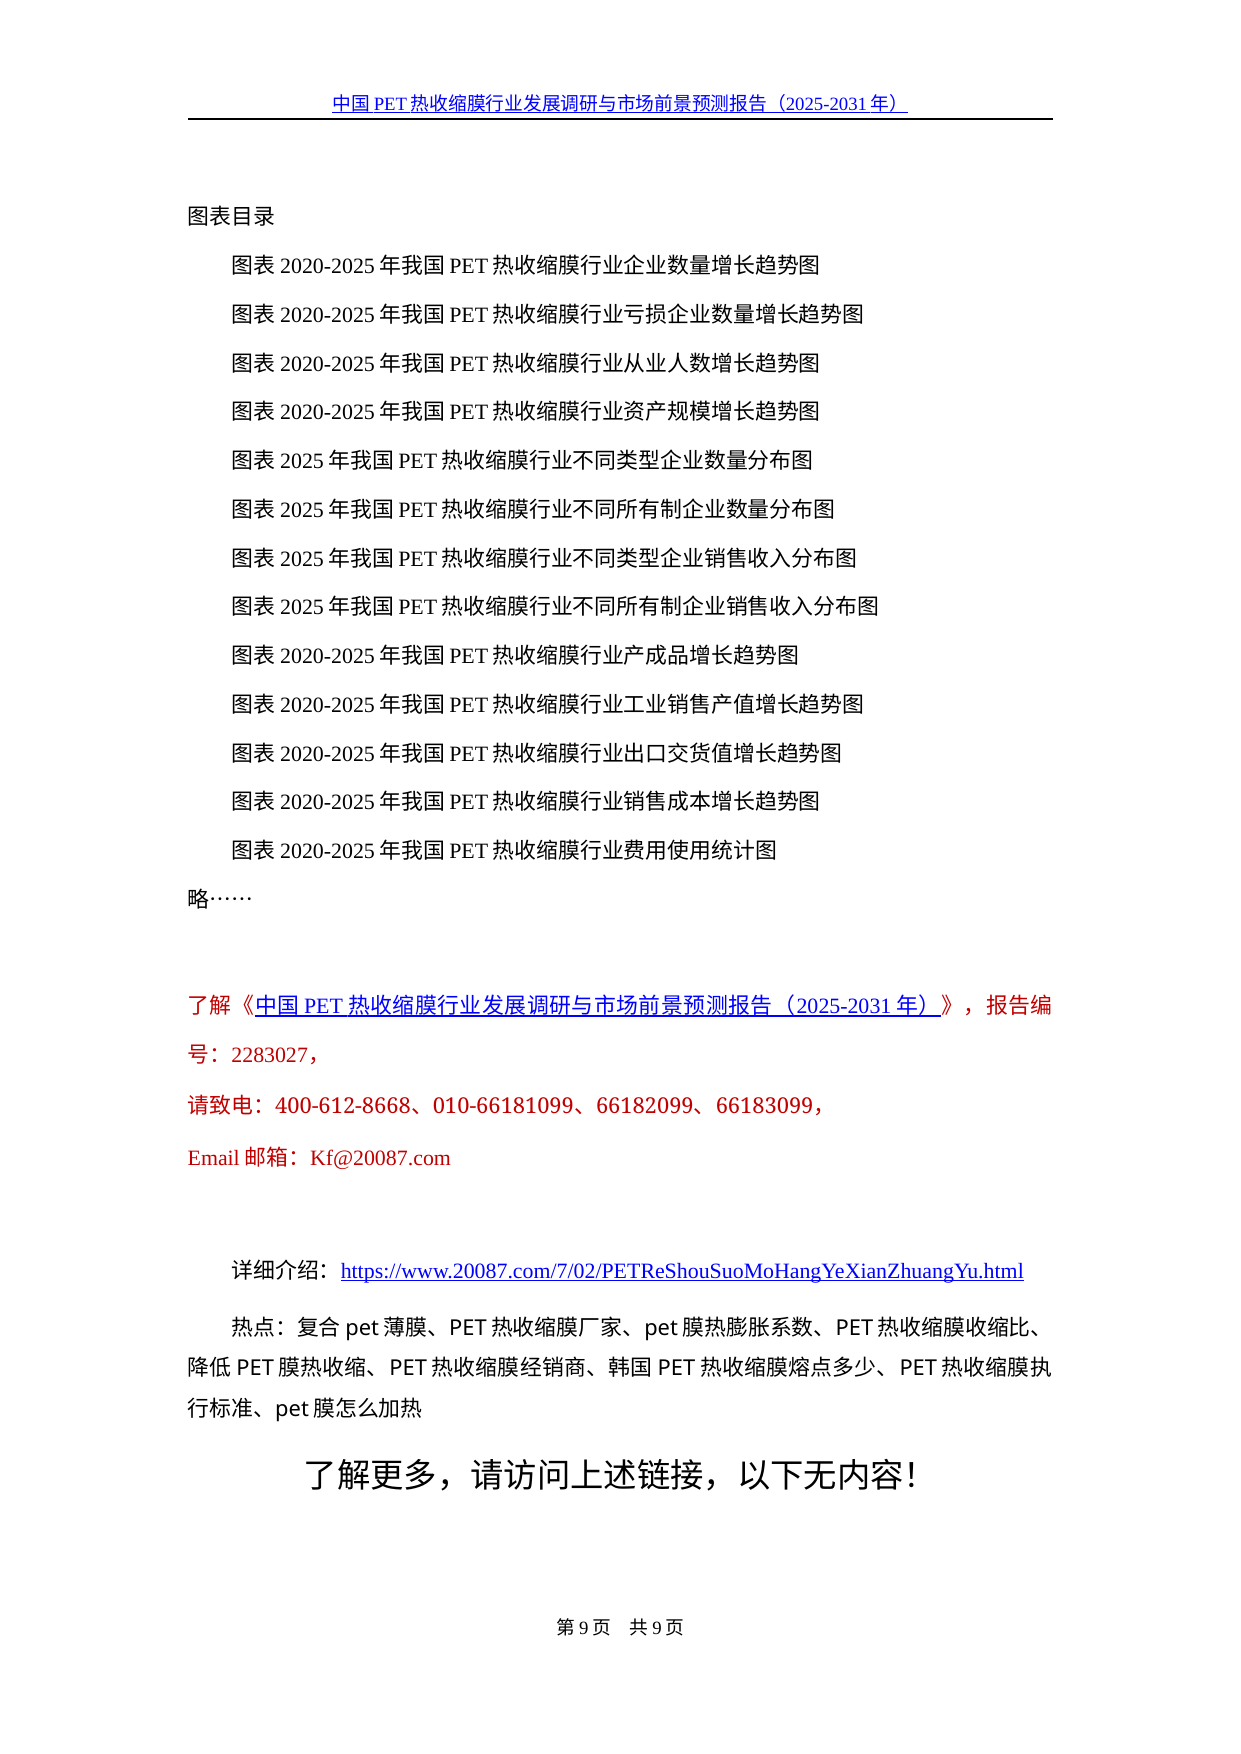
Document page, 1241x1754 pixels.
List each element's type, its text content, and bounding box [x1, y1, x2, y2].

title 了解更多，请访问上述链接，以下无内容！ [187, 1441, 1053, 1506]
text 了解《中国PET热收缩膜行业发展调研与市场前景预测报告（2025-2031年）》，报告编号：2283027， [187, 988, 1053, 1069]
text 请致电：400-612-8668、010-66181099、66182099、66183099， [187, 1088, 1053, 1121]
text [187, 150, 1053, 914]
text 热点：复合pet薄膜、PET热收缩膜厂家、pet膜热膨胀系数、PET热收缩膜收缩比、降低PET膜热收缩、PET热收缩膜经销商、韩国PET热收缩膜熔点多少、PET热收缩膜执行标准、pet膜怎么加热 [187, 1309, 1053, 1423]
text Email邮箱：Kf@20087.com [187, 1140, 1053, 1172]
text 详细介绍：https://www.20087.com/7/02/PETReShouSuoMoHangYeXianZhuangYu.html [187, 1253, 1053, 1285]
